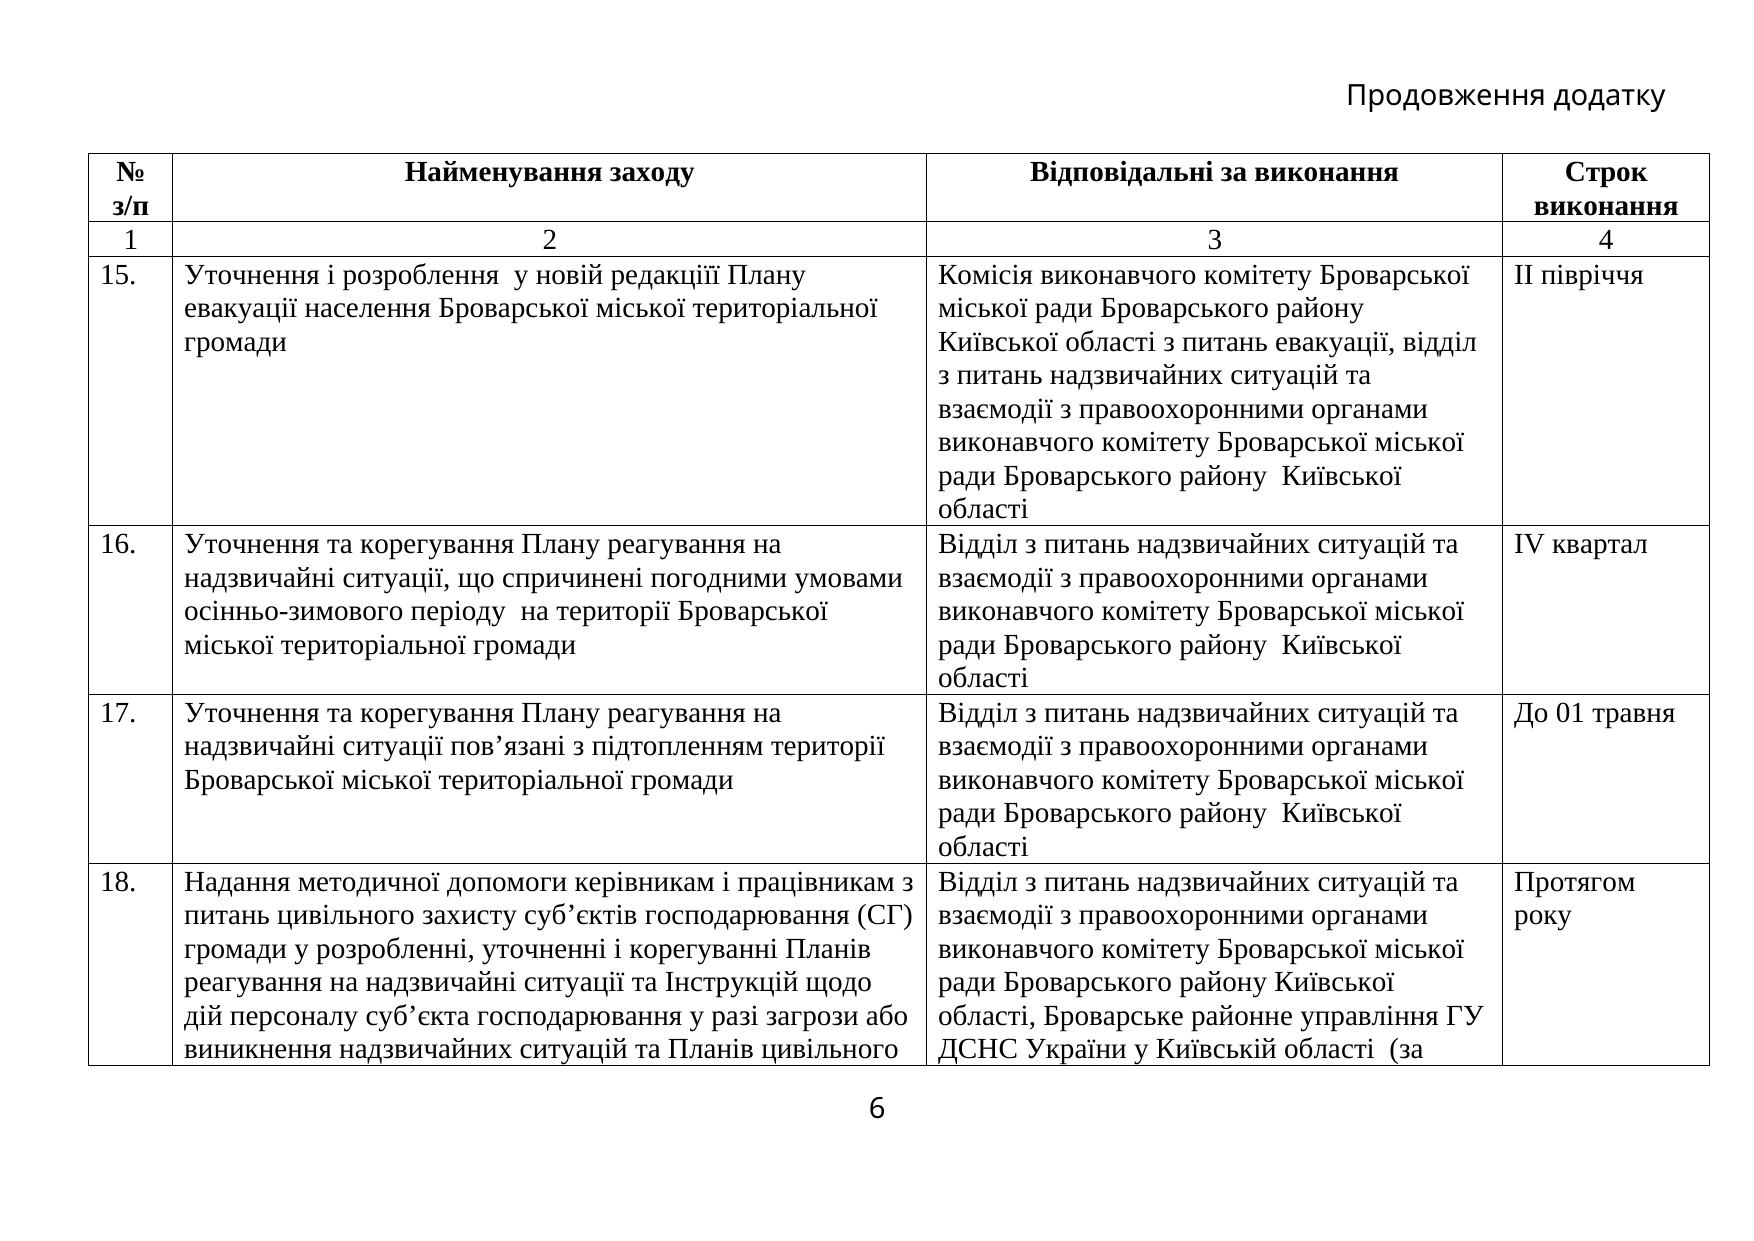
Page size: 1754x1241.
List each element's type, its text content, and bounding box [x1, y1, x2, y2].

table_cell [927, 864, 1502, 1065]
table_cell 2 [173, 222, 926, 256]
table_header Найменування заходу [173, 154, 926, 221]
table_cell Відділ з питань надзвичайних ситуацій та взаємодії з правоохоронними органами виконавчого комітету Броварської міської ради Броварського району Київської області [927, 695, 1502, 863]
table_header Відповідальні за виконання [927, 154, 1502, 221]
table_cell Уточнення і розроблення у новій редакціїї Плану евакуації населення Броварської міської територіальної громади [173, 257, 926, 525]
table_cell 1 [89, 222, 172, 256]
table_cell 3 [927, 222, 1502, 256]
table_cell До 01 травня [1503, 695, 1709, 863]
table_cell 15. [89, 257, 172, 525]
table_cell 17. [89, 695, 172, 863]
table_cell ІV квартал [1503, 526, 1709, 694]
table_cell Уточнення та корегування Плану реагування на надзвичайні ситуації пов’язані з підтопленням території Броварської міської територіальної громади [173, 695, 926, 863]
table_cell Комісія виконавчого комітету Броварської міської ради Броварського району Київської області з питань евакуації, відділ з питань надзвичайних ситуацій та взаємодії з правоохоронними органами виконавчого комітету Броварської міської ради Броварського району Київської області [927, 257, 1502, 525]
table_header № з/п [89, 154, 172, 221]
table_cell 4 [1503, 222, 1709, 256]
table_cell Протягом року [1503, 864, 1709, 1065]
table_header Строк виконання [1503, 154, 1709, 221]
table_cell ІІ півріччя [1503, 257, 1709, 525]
table_cell 18. [89, 864, 172, 1065]
table_cell 16. [89, 526, 172, 694]
table_cell Уточнення та корегування Плану реагування на надзвичайні ситуації, що спричинені погодними умовами осінньо-зимового періоду на території Броварської міської територіальної громади [173, 526, 926, 694]
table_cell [173, 864, 926, 1065]
table_cell Відділ з питань надзвичайних ситуацій та взаємодії з правоохоронними органами виконавчого комітету Броварської міської ради Броварського району Київської області [927, 526, 1502, 694]
